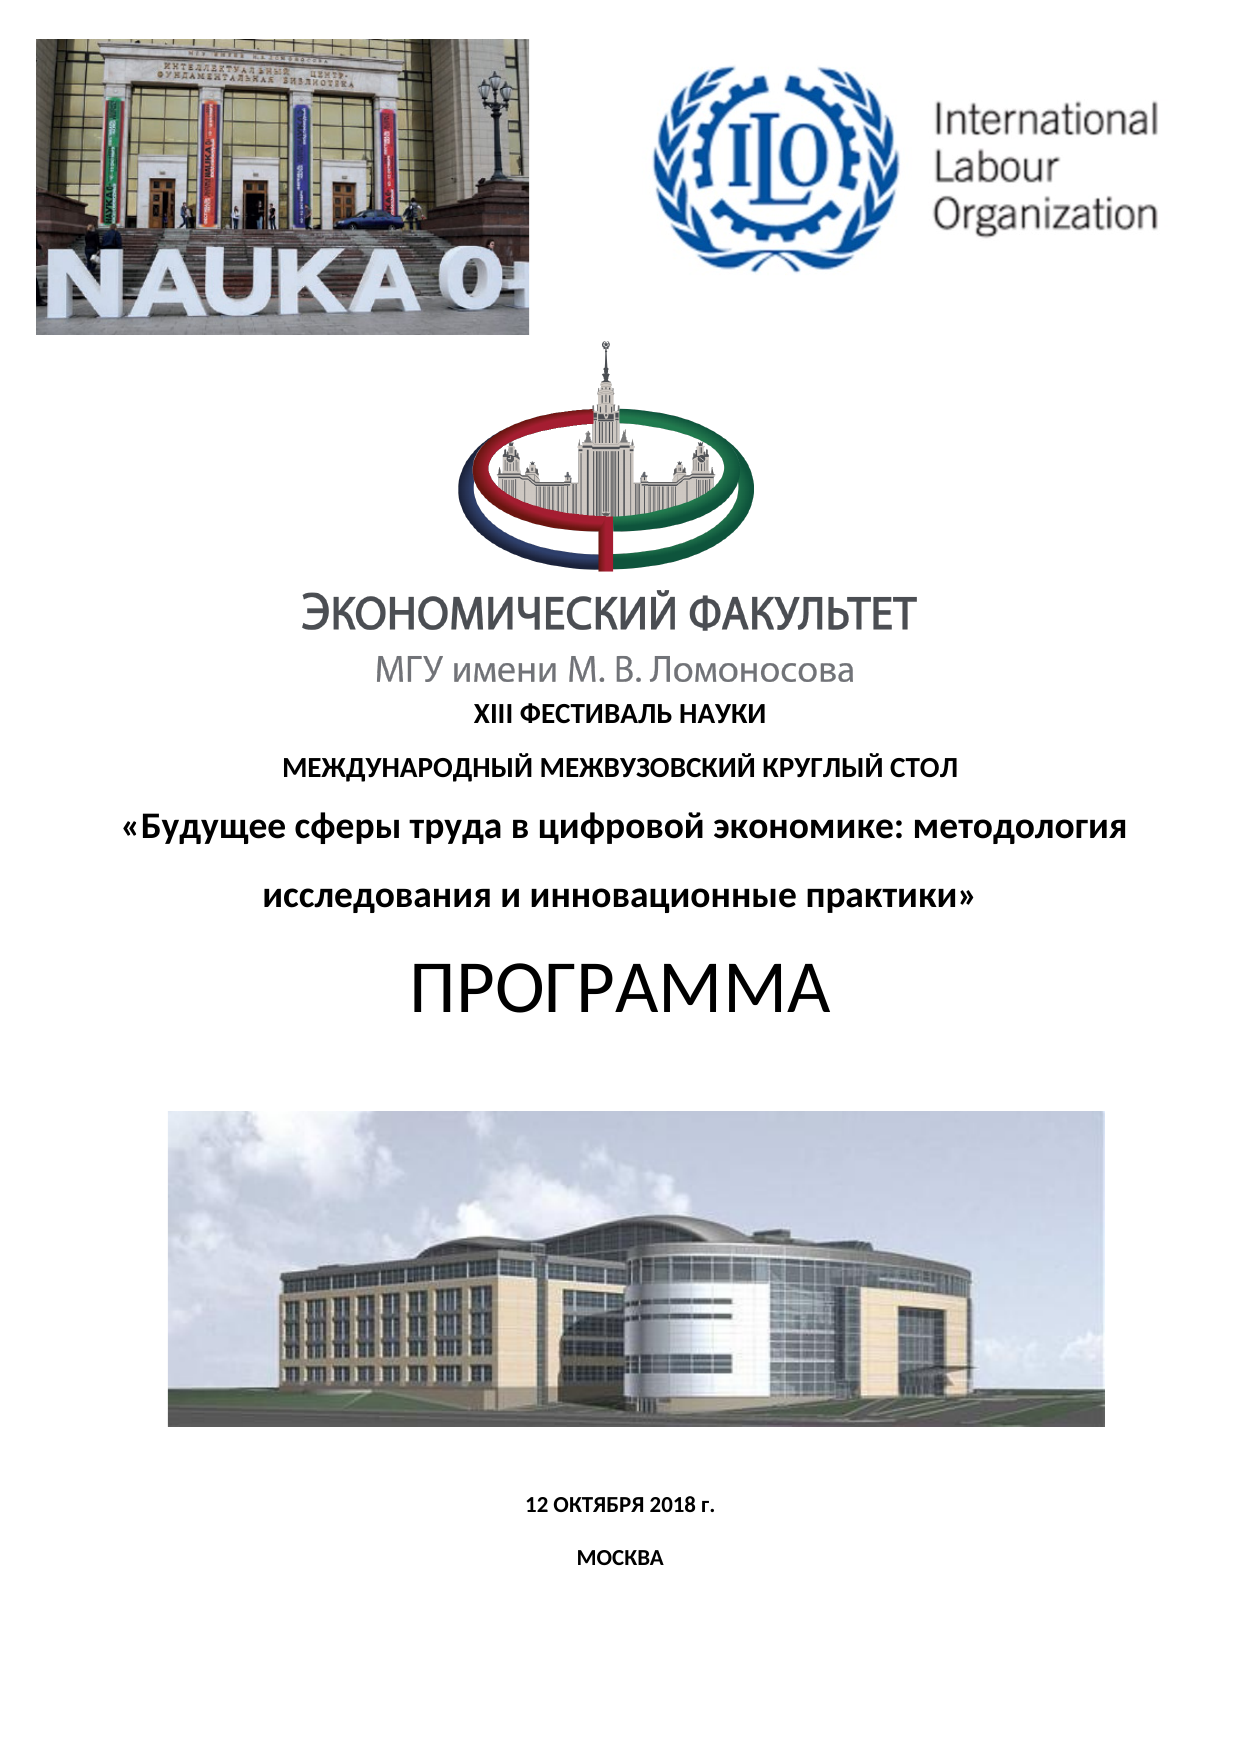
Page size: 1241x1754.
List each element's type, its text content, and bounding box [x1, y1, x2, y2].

text 12 ОКТЯБРЯ 2018 г. [75, 1490, 1165, 1518]
text XIII ФЕСТИВАЛЬ НАУКИ [75, 696, 1165, 731]
text МЕЖДУНАРОДНЫЙ МЕЖВУЗОВСКИЙ КРУГЛЫЙ СТОЛ [75, 749, 1165, 785]
text ПРОГРАММА [75, 940, 1165, 1032]
text «Будущее сферы труда в цифровой экономике: методология исследования и инновационные практики» [75, 802, 1165, 917]
picture [641, 52, 1169, 288]
picture [167, 1111, 1105, 1427]
text МОСКВА [75, 1543, 1165, 1571]
picture [290, 341, 950, 682]
picture [36, 39, 530, 335]
